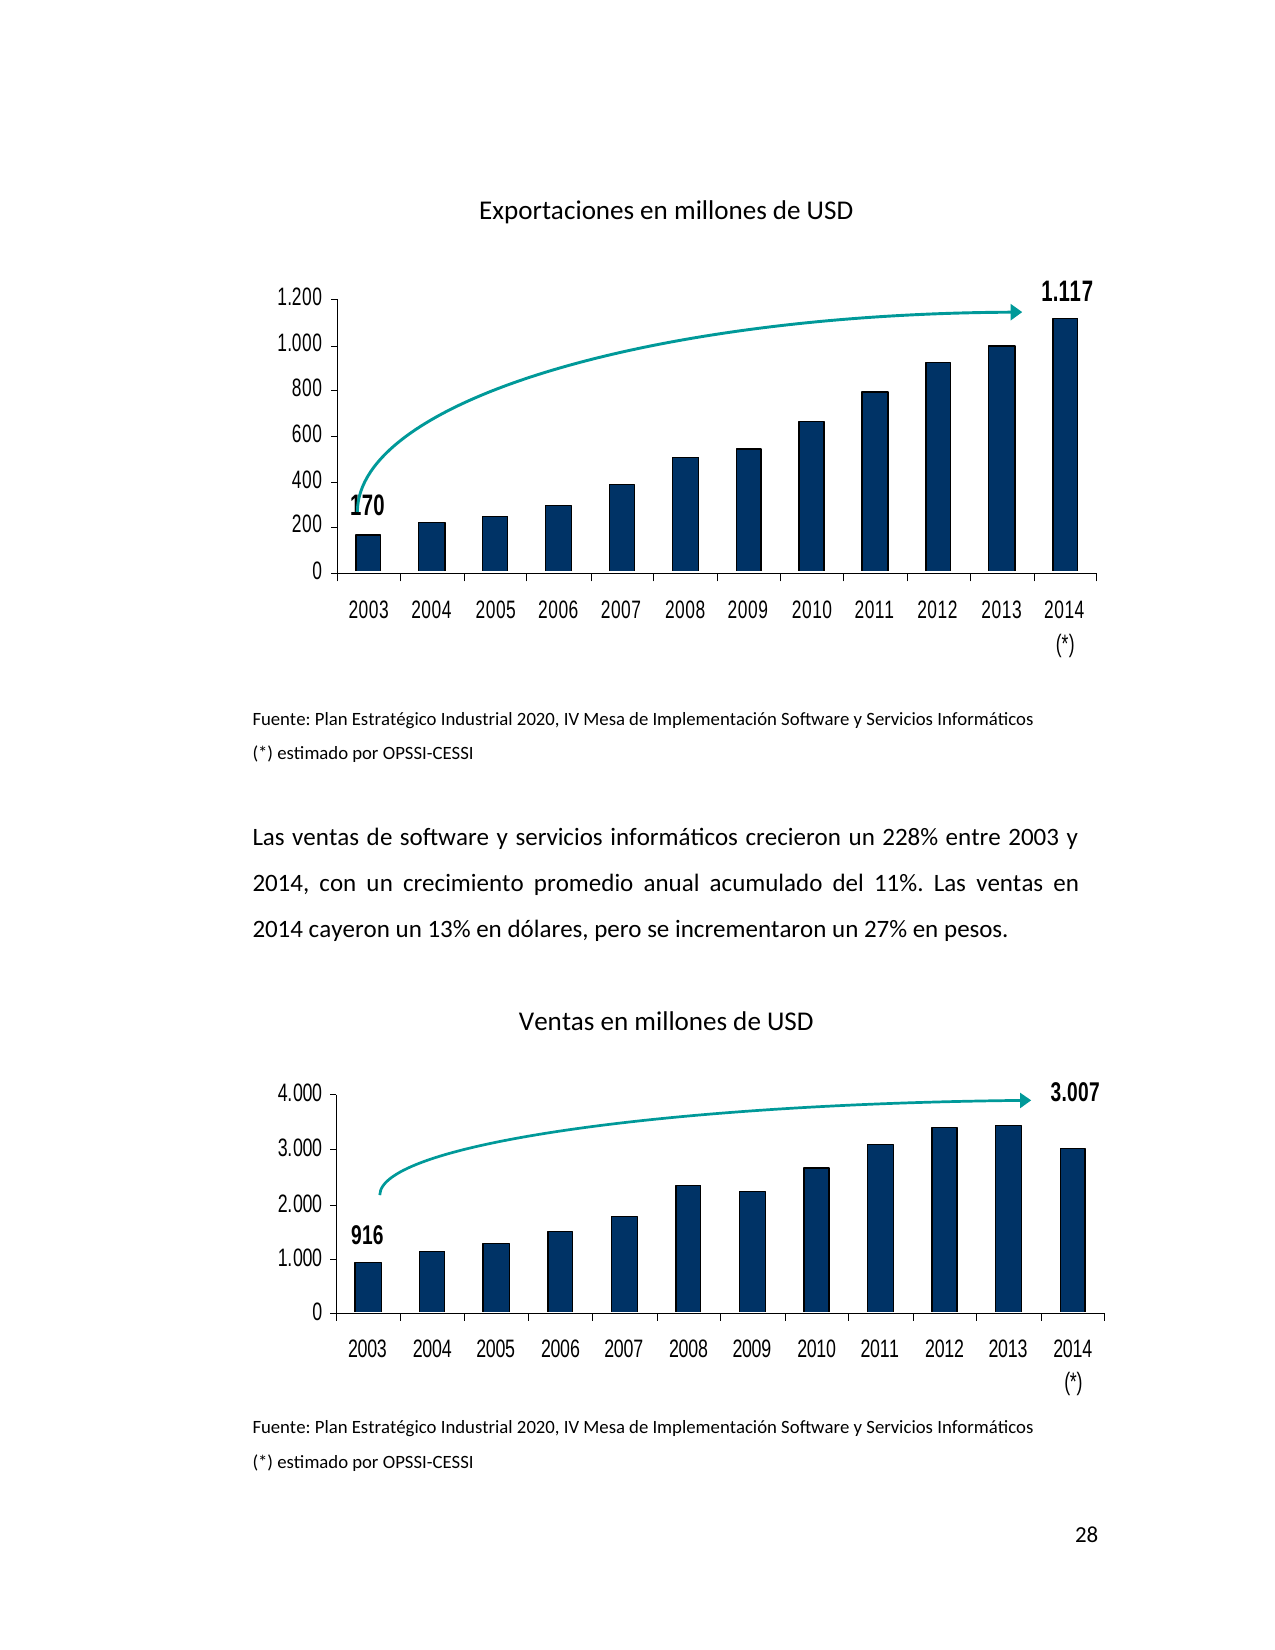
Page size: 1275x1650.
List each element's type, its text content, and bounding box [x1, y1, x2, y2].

list (*) estimado por OPSSI-CESSI [252, 741, 1080, 764]
list Exportaciones en millones de USD [252, 193, 1080, 226]
list Las ventas de software y servicios informáticos crecieron un 228% entre 2003 y 2014, con un crecimiento promedio anual acumulado del 11%. Las ventas en 2014 cayeron un 13% en dólares, pero se incrementaron un 27% en pesos. [252, 821, 1080, 943]
list Ventas en millones de USD [252, 1004, 1080, 1037]
list (*) estimado por OPSSI-CESSI [252, 1450, 1080, 1473]
list Fuente: Plan Estratégico Industrial 2020, IV Mesa de Implementación Software y Servicios Informáticos [252, 1416, 1080, 1438]
list Fuente: Plan Estratégico Industrial 2020, IV Mesa de Implementación Software y Servicios Informáticos [252, 707, 1080, 730]
